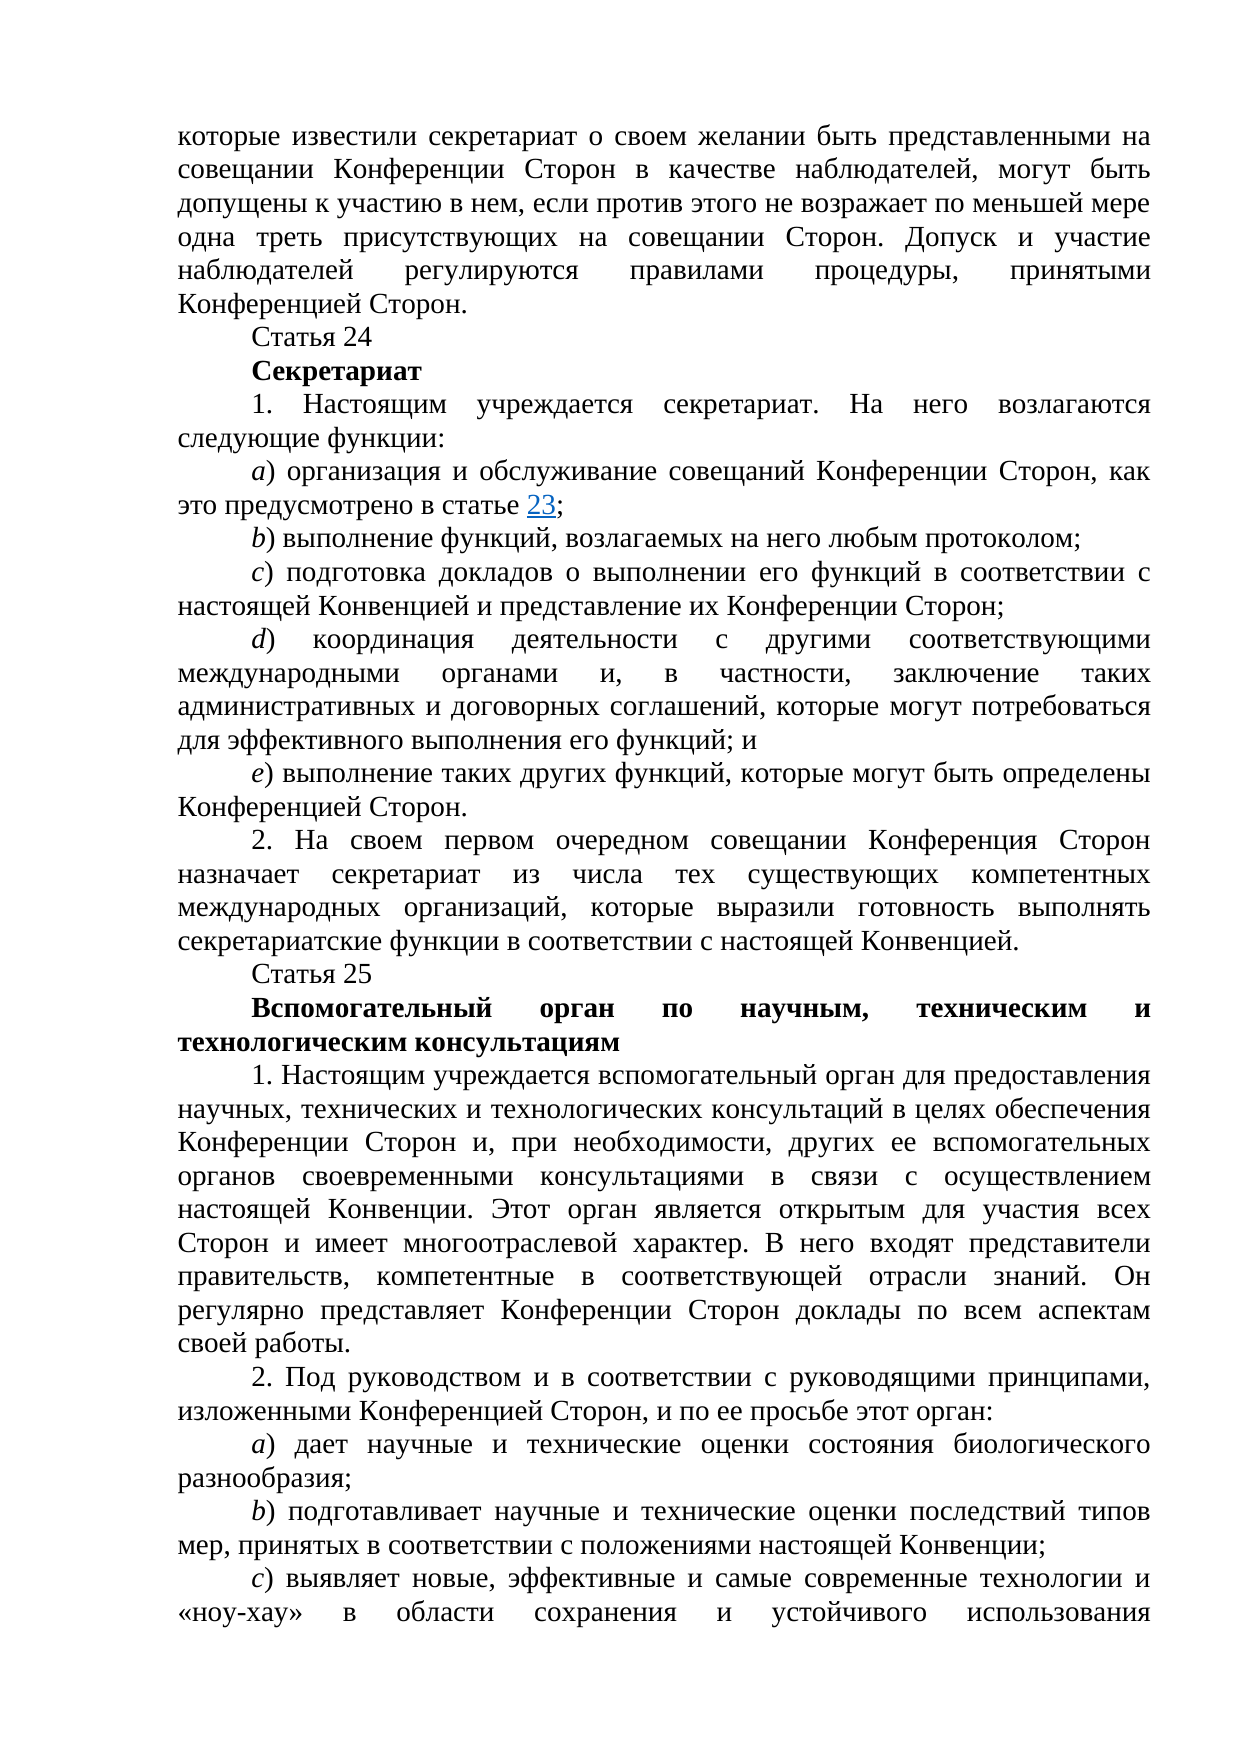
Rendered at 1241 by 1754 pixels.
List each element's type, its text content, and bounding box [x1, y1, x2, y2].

text 1. Настоящим учреждается вспомогательный орган для предоставления научных, технических и технологических консультаций в целях обеспечения Конференции Сторон и, при необходимости, других ее вспомогательных органов своевременными консультациями в связи с осуществлением настоящей Конвенции. Этот орган является открытым для участия всех Сторон и имеет многоотраслевой характер. В него входят представители правительств, компетентные в соответствующей отрасли знаний. Он регулярно представляет Конференции Сторон доклады по всем аспектам своей работы. [177, 1057, 1152, 1359]
text Статья 25 [177, 957, 1152, 990]
text Секретариат [177, 353, 1152, 386]
text c) подготовка докладов о выполнении его функций в соответствии с настоящей Конвенцией и представление их Конференции Сторон; [177, 554, 1152, 621]
text a) дает научные и технические оценки состояния биологического разнообразия; [177, 1426, 1152, 1493]
text Вспомогательный орган по научным, техническим и технологическим консультациям [177, 990, 1152, 1057]
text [177, 1560, 1152, 1627]
text Статья 24 [177, 319, 1152, 353]
text e) выполнение таких других функций, которые могут быть определены Конференцией Сторон. [177, 755, 1152, 822]
text 2. На своем первом очередном совещании Конференция Сторон назначает секретариат из числа тех существующих компетентных международных организаций, которые выразили готовность выполнять секретариатские функции в соответствии с настоящей Конвенцией. [177, 822, 1152, 957]
text 1. Настоящим учреждается секретариат. На него возлагаются следующие функции: [177, 386, 1152, 453]
text a) организация и обслуживание совещаний Конференции Сторон, как это предусмотрено в статье 23; [177, 453, 1152, 521]
text d) координация деятельности с другими соответствующими международными органами и, в частности, заключение таких административных и договорных соглашений, которые могут потребоваться для эффективного выполнения его функций; и [177, 621, 1152, 755]
text b) подготавливает научные и технические оценки последствий типов мер, принятых в соответствии с положениями настоящей Конвенции; [177, 1493, 1152, 1560]
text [177, 118, 1152, 319]
text b) выполнение функций, возлагаемых на него любым протоколом; [177, 521, 1152, 554]
text 2. Под руководством и в соответствии с руководящими принципами, изложенными Конференцией Сторон, и по ее просьбе этот орган: [177, 1359, 1152, 1426]
